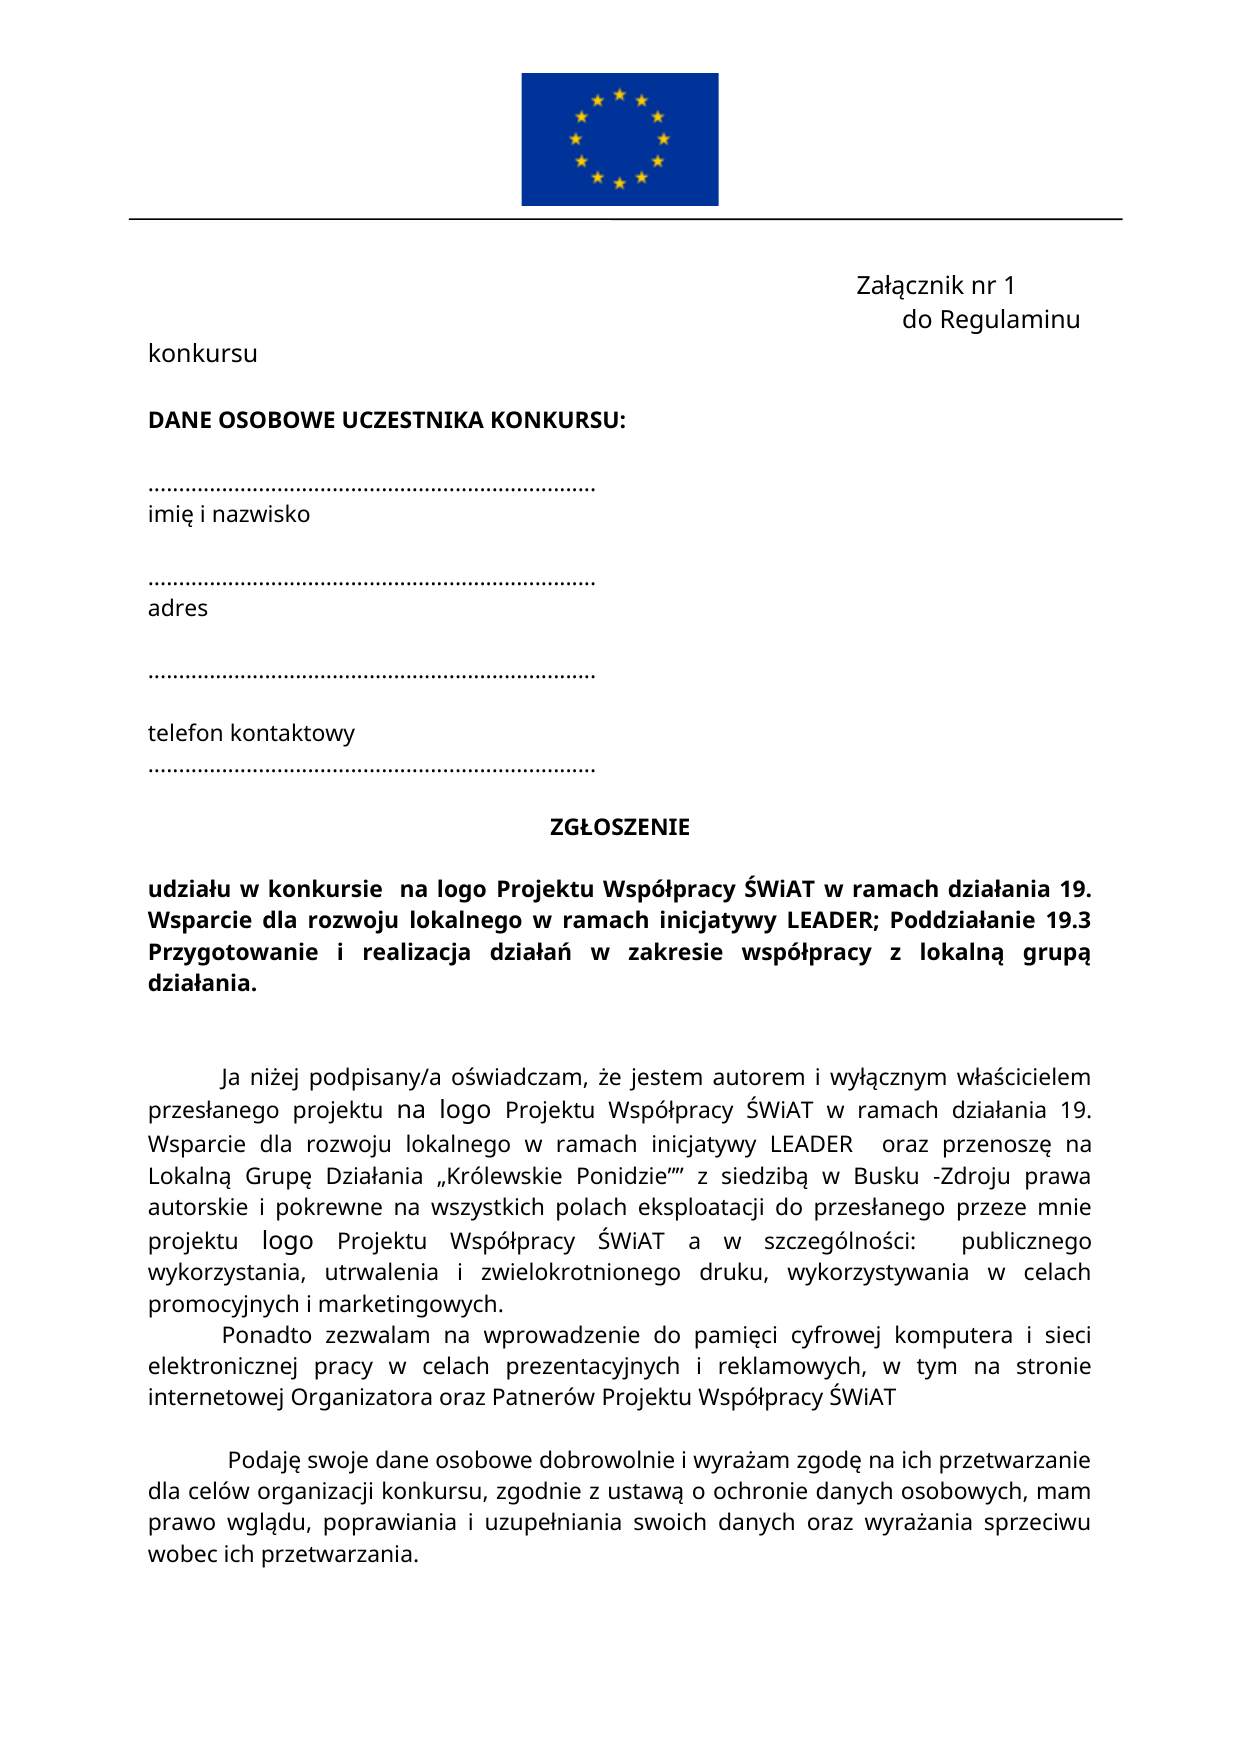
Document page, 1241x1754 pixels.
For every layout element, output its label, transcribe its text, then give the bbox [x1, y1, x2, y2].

text Ponadto zezwalam na wprowadzenie do pamięci cyfrowej komputera i sieci elektronicznej pracy w celach prezentacyjnych i reklamowych, w tym na stronie internetowej Organizatora oraz Patnerów Projektu Współpracy ŚWiAT [148, 1319, 1092, 1413]
text imię i nazwisko [148, 498, 1092, 529]
text ......................................................................... [148, 748, 1092, 779]
picture [521, 73, 719, 206]
text DANE OSOBOWE UCZESTNIKA KONKURSU: [148, 404, 1092, 435]
text ......................................................................... [148, 560, 1092, 592]
text udziału w konkursie na logo Projektu Współpracy ŚWiAT w ramach działania 19. Wsparcie dla rozwoju lokalnego w ramach inicjatywy LEADER; Poddziałanie 19.3 Przygotowanie i realizacja działań w zakresie współpracy z lokalną grupą działania. [148, 873, 1092, 998]
text ZGŁOSZENIE [148, 810, 1092, 842]
text Załącznik nr 1 [856, 268, 1092, 302]
text ......................................................................... [148, 467, 1092, 498]
text do Regulaminu konkursu [148, 302, 1092, 370]
text ......................................................................... [148, 654, 1092, 685]
text Ja niżej podpisany/a oświadczam, że jestem autorem i wyłącznym właścicielem przesłanego projektu na logo Projektu Współpracy ŚWiAT w ramach działania 19. Wsparcie dla rozwoju lokalnego w ramach inicjatywy LEADER oraz przenoszę na Lokalną Grupę Działania „Królewskie Ponidzie”” z siedzibą w Busku -Zdroju prawa autorskie i pokrewne na wszystkich polach eksploatacji do przesłanego przeze mnie projektu logo Projektu Współpracy ŚWiAT a w szczególności: publicznego wykorzystania, utrwalenia i zwielokrotnionego druku, wykorzystywania w celach promocyjnych i marketingowych. [148, 1060, 1092, 1319]
text adres [148, 592, 1092, 623]
text telefon kontaktowy [148, 717, 1092, 748]
text Podaję swoje dane osobowe dobrowolnie i wyrażam zgodę na ich przetwarzanie dla celów organizacji konkursu, zgodnie z ustawą o ochronie danych osobowych, mam prawo wglądu, poprawiania i uzupełniania swoich danych oraz wyrażania sprzeciwu wobec ich przetwarzania. [148, 1444, 1092, 1569]
